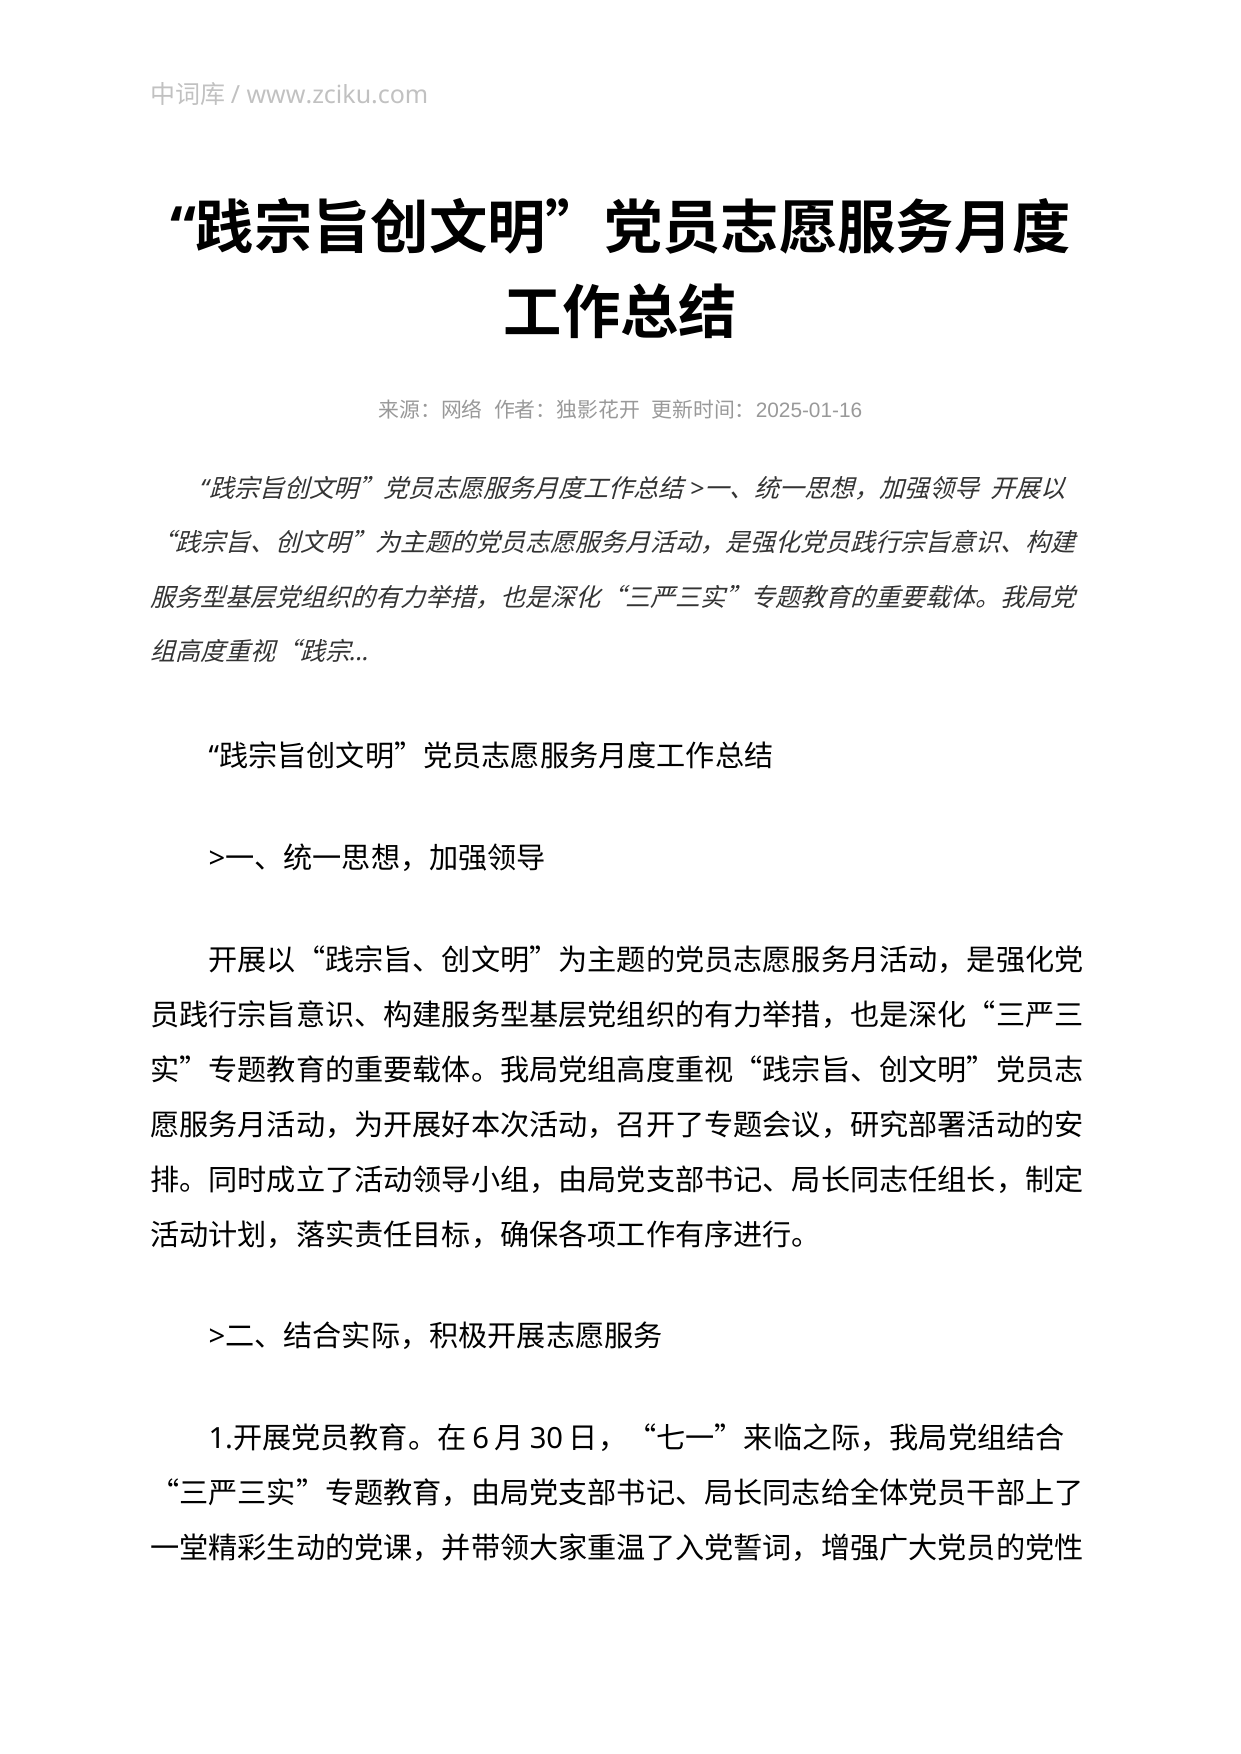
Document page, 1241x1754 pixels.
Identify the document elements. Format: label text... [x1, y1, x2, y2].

text 来源：网络 作者：独影花开 更新时间：2025-01-16 [150, 397, 1090, 421]
text “践宗旨创文明”党员志愿服务月度工作总结 [150, 733, 1090, 775]
text 开展以“践宗旨、创文明”为主题的党员志愿服务月活动，是强化党员践行宗旨意识、构建服务型基层党组织的有力举措，也是深化“三严三实”专题教育的重要载体。我局党组高度重视“践宗旨、创文明”党员志愿服务月活动，为开展好本次活动，召开了专题会议，研究部署活动的安排。同时成立了活动领导小组，由局党支部书记、局长同志任组长，制定活动计划，落实责任目标，确保各项工作有序进行。 [150, 937, 1090, 1253]
text >一、统一思想，加强领导 [150, 834, 1090, 877]
text “践宗旨创文明”党员志愿服务月度工作总结 >一、统一思想，加强领导 开展以“践宗旨、创文明”为主题的党员志愿服务月活动，是强化党员践行宗旨意识、构建服务型基层党组织的有力举措，也是深化“三严三实”专题教育的重要载体。我局党组高度重视“践宗... [150, 468, 1090, 668]
subtitle “践宗旨创文明”党员志愿服务月度工作总结 [150, 181, 1090, 351]
text >二、结合实际，积极开展志愿服务 [150, 1313, 1090, 1355]
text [150, 1415, 1090, 1567]
